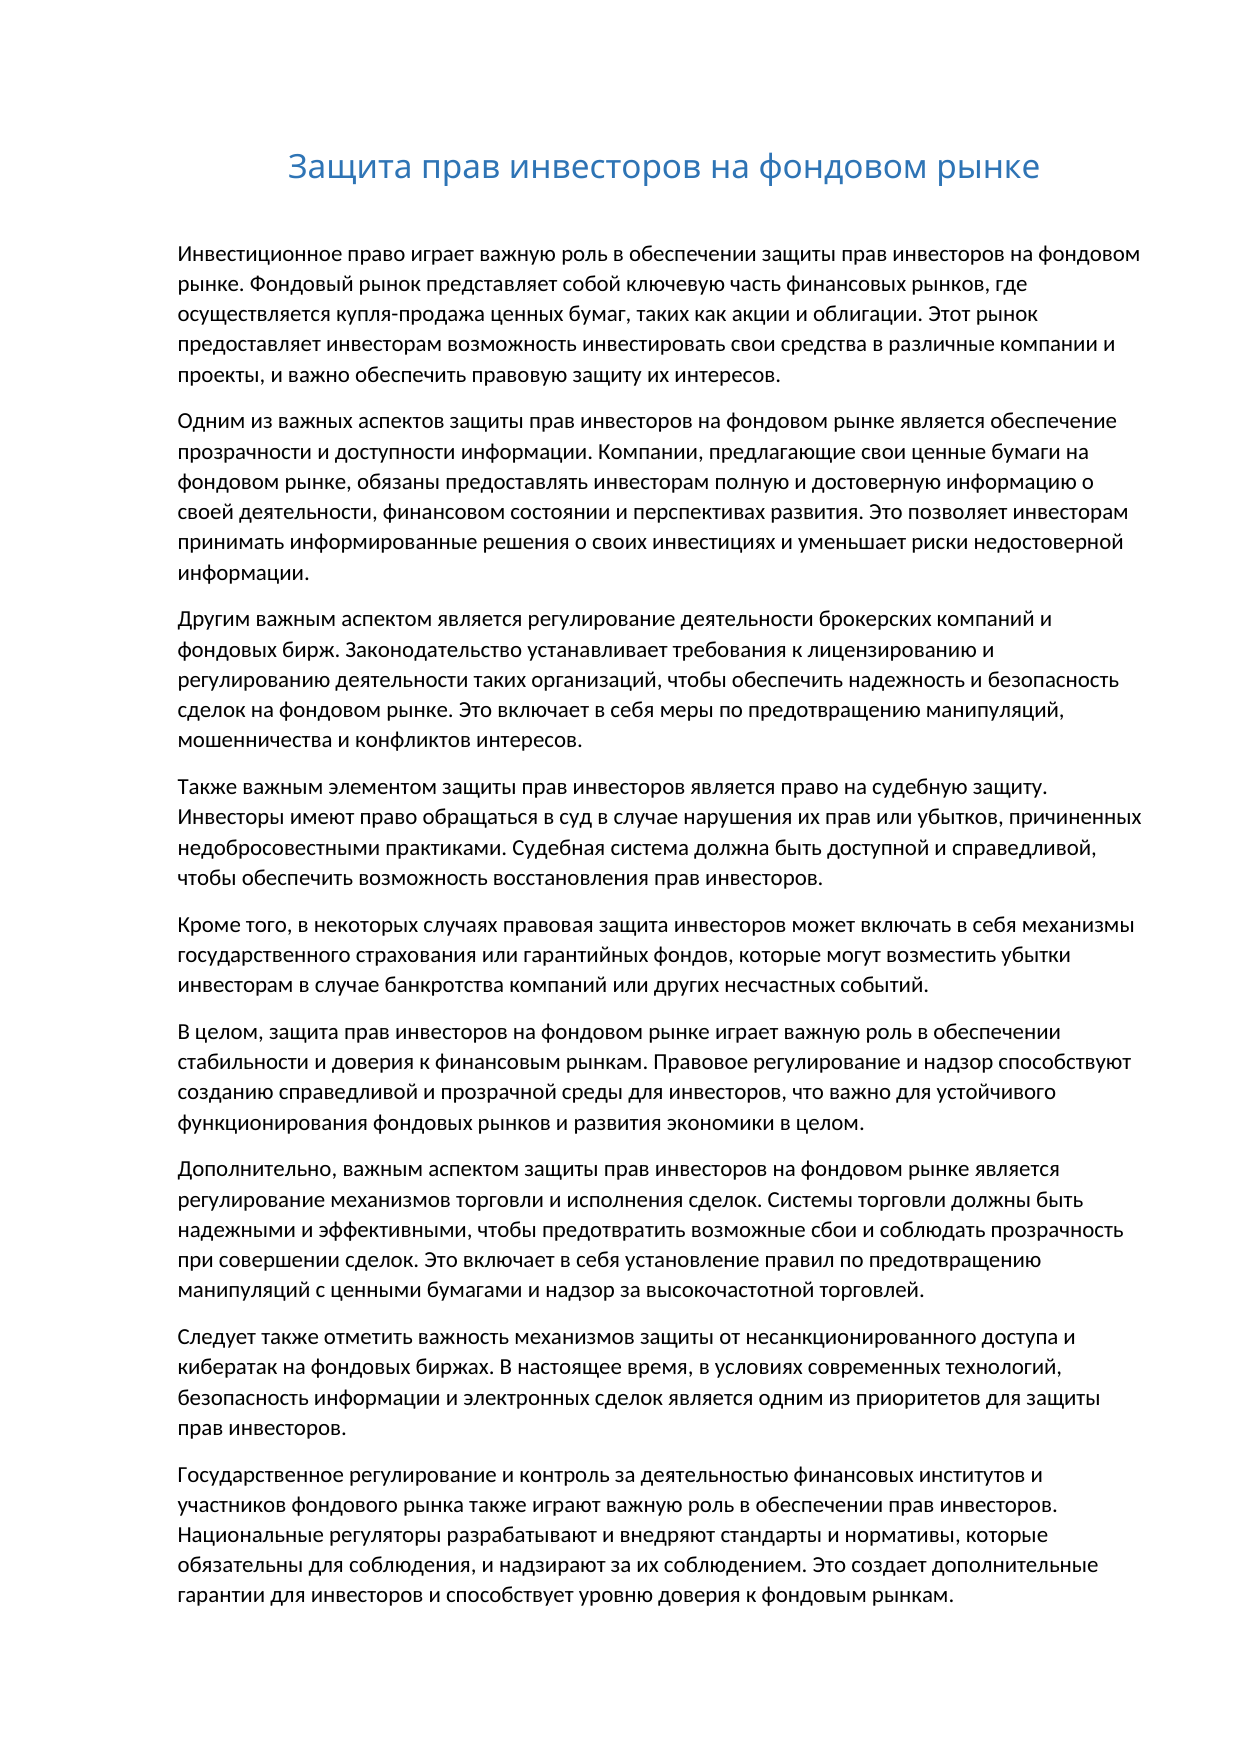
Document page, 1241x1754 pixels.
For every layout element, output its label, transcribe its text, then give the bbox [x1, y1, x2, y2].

text Инвестиционное право играет важную роль в обеспечении защиты прав инвесторов на фондовом рынке. Фондовый рынок представляет собой ключевую часть финансовых рынков, где осуществляется купля-продажа ценных бумаг, таких как акции и облигации. Этот рынок предоставляет инвесторам возможность инвестировать свои средства в различные компании и проекты, и важно обеспечить правовую защиту их интересов. [177, 239, 1152, 388]
text Кроме того, в некоторых случаях правовая защита инвесторов может включать в себя механизмы государственного страхования или гарантийных фондов, которые могут возместить убытки инвесторам в случае банкротства компаний или других несчастных событий. [177, 910, 1152, 998]
text Другим важным аспектом является регулирование деятельности брокерских компаний и фондовых бирж. Законодательство устанавливает требования к лицензированию и регулированию деятельности таких организаций, чтобы обеспечить надежность и безопасность сделок на фондовом рынке. Это включает в себя меры по предотвращению манипуляций, мошенничества и конфликтов интересов. [177, 604, 1152, 753]
subtitle Защита прав инвесторов на фондовом рынке [177, 143, 1152, 188]
text Одним из важных аспектов защиты прав инвесторов на фондовом рынке является обеспечение прозрачности и доступности информации. Компании, предлагающие свои ценные бумаги на фондовом рынке, обязаны предоставлять инвесторам полную и достоверную информацию о своей деятельности, финансовом состоянии и перспективах развития. Это позволяет инвесторам принимать информированные решения о своих инвестициях и уменьшает риски недостоверной информации. [177, 407, 1152, 586]
text В целом, защита прав инвесторов на фондовом рынке играет важную роль в обеспечении стабильности и доверия к финансовым рынкам. Правовое регулирование и надзор способствуют созданию справедливой и прозрачной среды для инвесторов, что важно для устойчивого функционирования фондовых рынков и развития экономики в целом. [177, 1017, 1152, 1136]
text Также важным элементом защиты прав инвесторов является право на судебную защиту. Инвесторы имеют право обращаться в суд в случае нарушения их прав или убытков, причиненных недобросовестными практиками. Судебная система должна быть доступной и справедливой, чтобы обеспечить возможность восстановления прав инвесторов. [177, 772, 1152, 891]
text Дополнительно, важным аспектом защиты прав инвесторов на фондовом рынке является регулирование механизмов торговли и исполнения сделок. Системы торговли должны быть надежными и эффективными, чтобы предотвратить возможные сбои и соблюдать прозрачность при совершении сделок. Это включает в себя установление правил по предотвращению манипуляций с ценными бумагами и надзор за высокочастотной торговлей. [177, 1154, 1152, 1303]
text Следует также отметить важность механизмов защиты от несанкционированного доступа и кибератак на фондовых биржах. В настоящее время, в условиях современных технологий, безопасность информации и электронных сделок является одним из приоритетов для защиты прав инвесторов. [177, 1322, 1152, 1441]
text Государственное регулирование и контроль за деятельностью финансовых институтов и участников фондового рынка также играют важную роль в обеспечении прав инвесторов. Национальные регуляторы разрабатывают и внедряют стандарты и нормативы, которые обязательны для соблюдения, и надзирают за их соблюдением. Это создает дополнительные гарантии для инвесторов и способствует уровню доверия к фондовым рынкам. [177, 1460, 1152, 1609]
